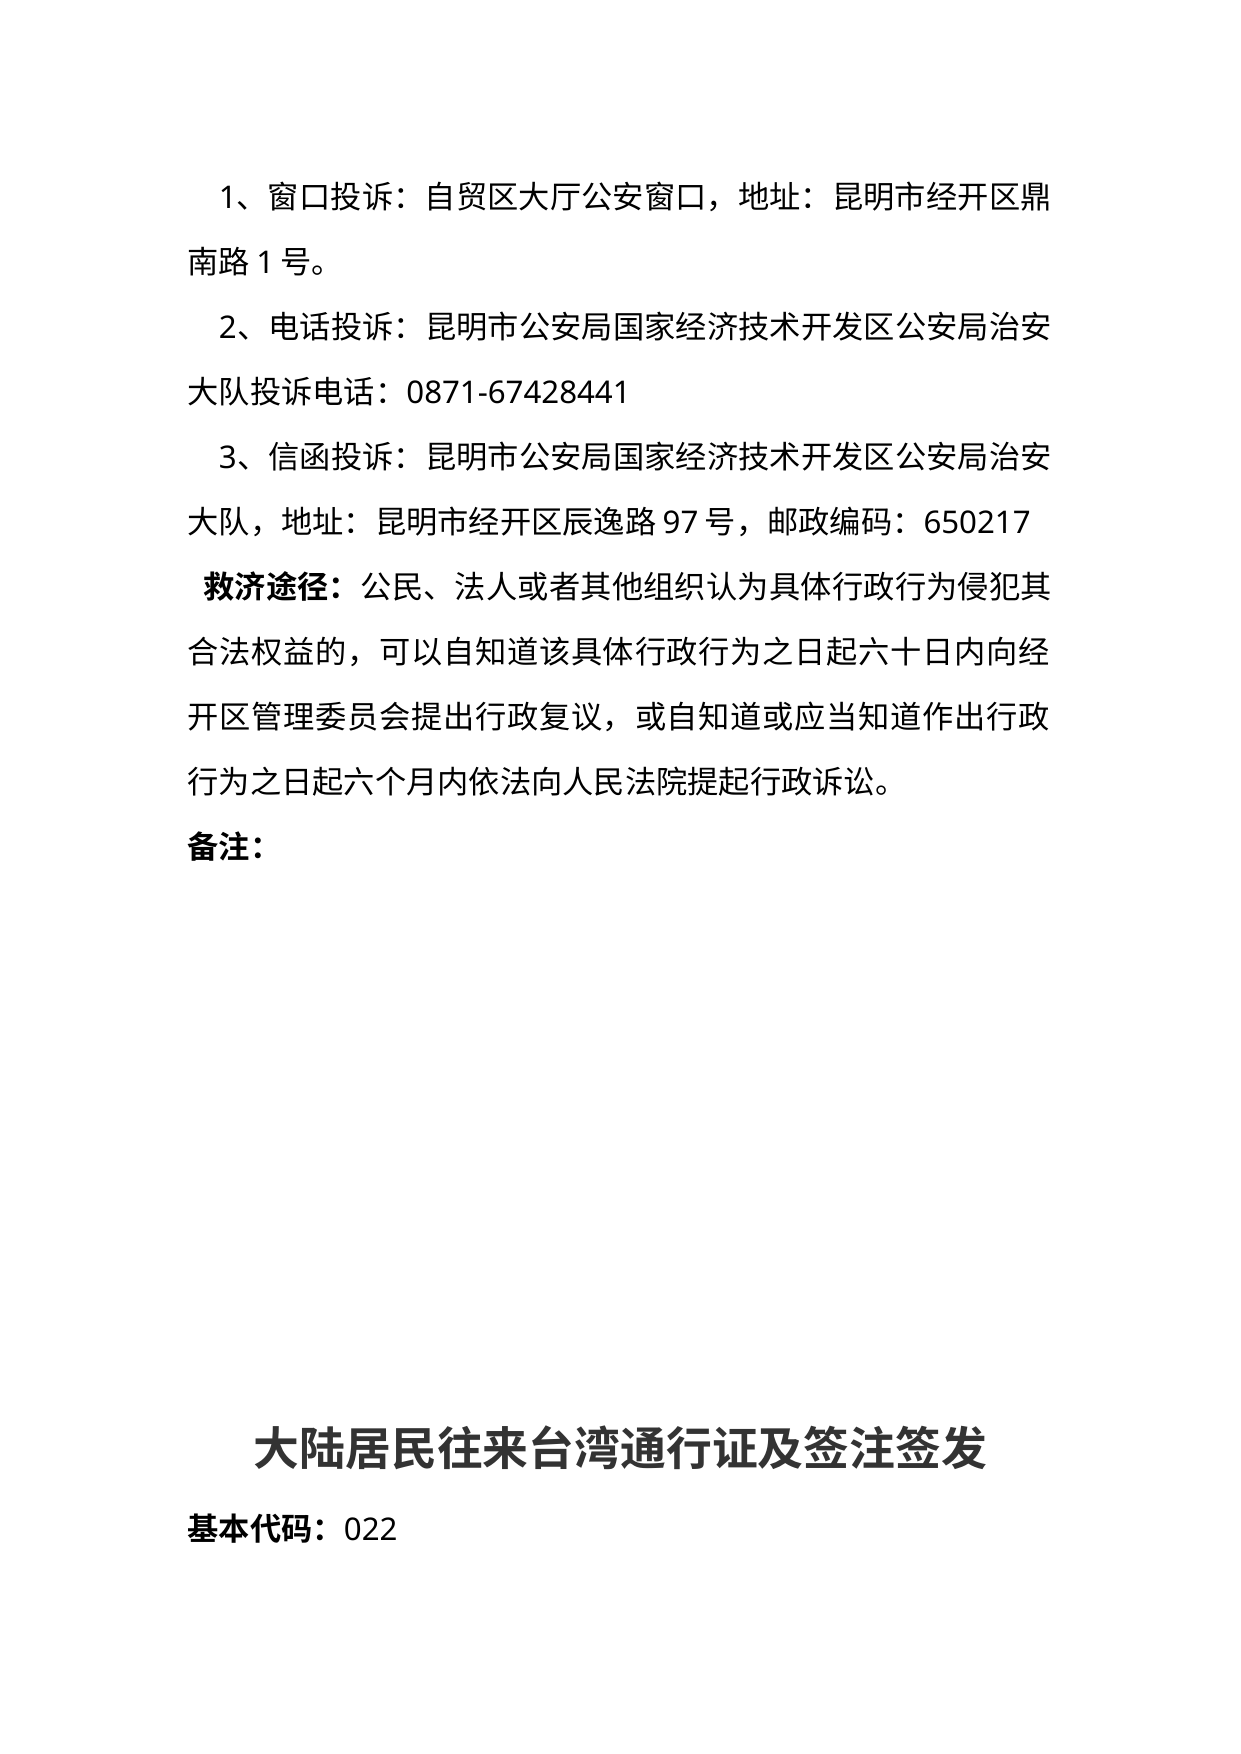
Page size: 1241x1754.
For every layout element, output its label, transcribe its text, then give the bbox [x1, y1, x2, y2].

text 备注： [187, 812, 1053, 877]
text 1、窗口投诉：自贸区大厅公安窗口，地址：昆明市经开区鼎南路1号。 [187, 162, 1053, 292]
text 基本代码：022 [187, 1494, 1053, 1559]
text 2、电话投诉：昆明市公安局国家经济技术开发区公安局治安大队投诉电话：0871-67428441 [187, 292, 1053, 422]
text 大陆居民往来台湾通行证及签注签发 [187, 1397, 1053, 1494]
text 3、信函投诉：昆明市公安局国家经济技术开发区公安局治安大队，地址：昆明市经开区辰逸路97号，邮政编码：650217 [187, 422, 1053, 552]
text 救济途径：公民、法人或者其他组织认为具体行政行为侵犯其合法权益的，可以自知道该具体行政行为之日起六十日内向经开区管理委员会提出行政复议，或自知道或应当知道作出行政行为之日起六个月内依法向人民法院提起行政诉讼。 [187, 552, 1053, 812]
